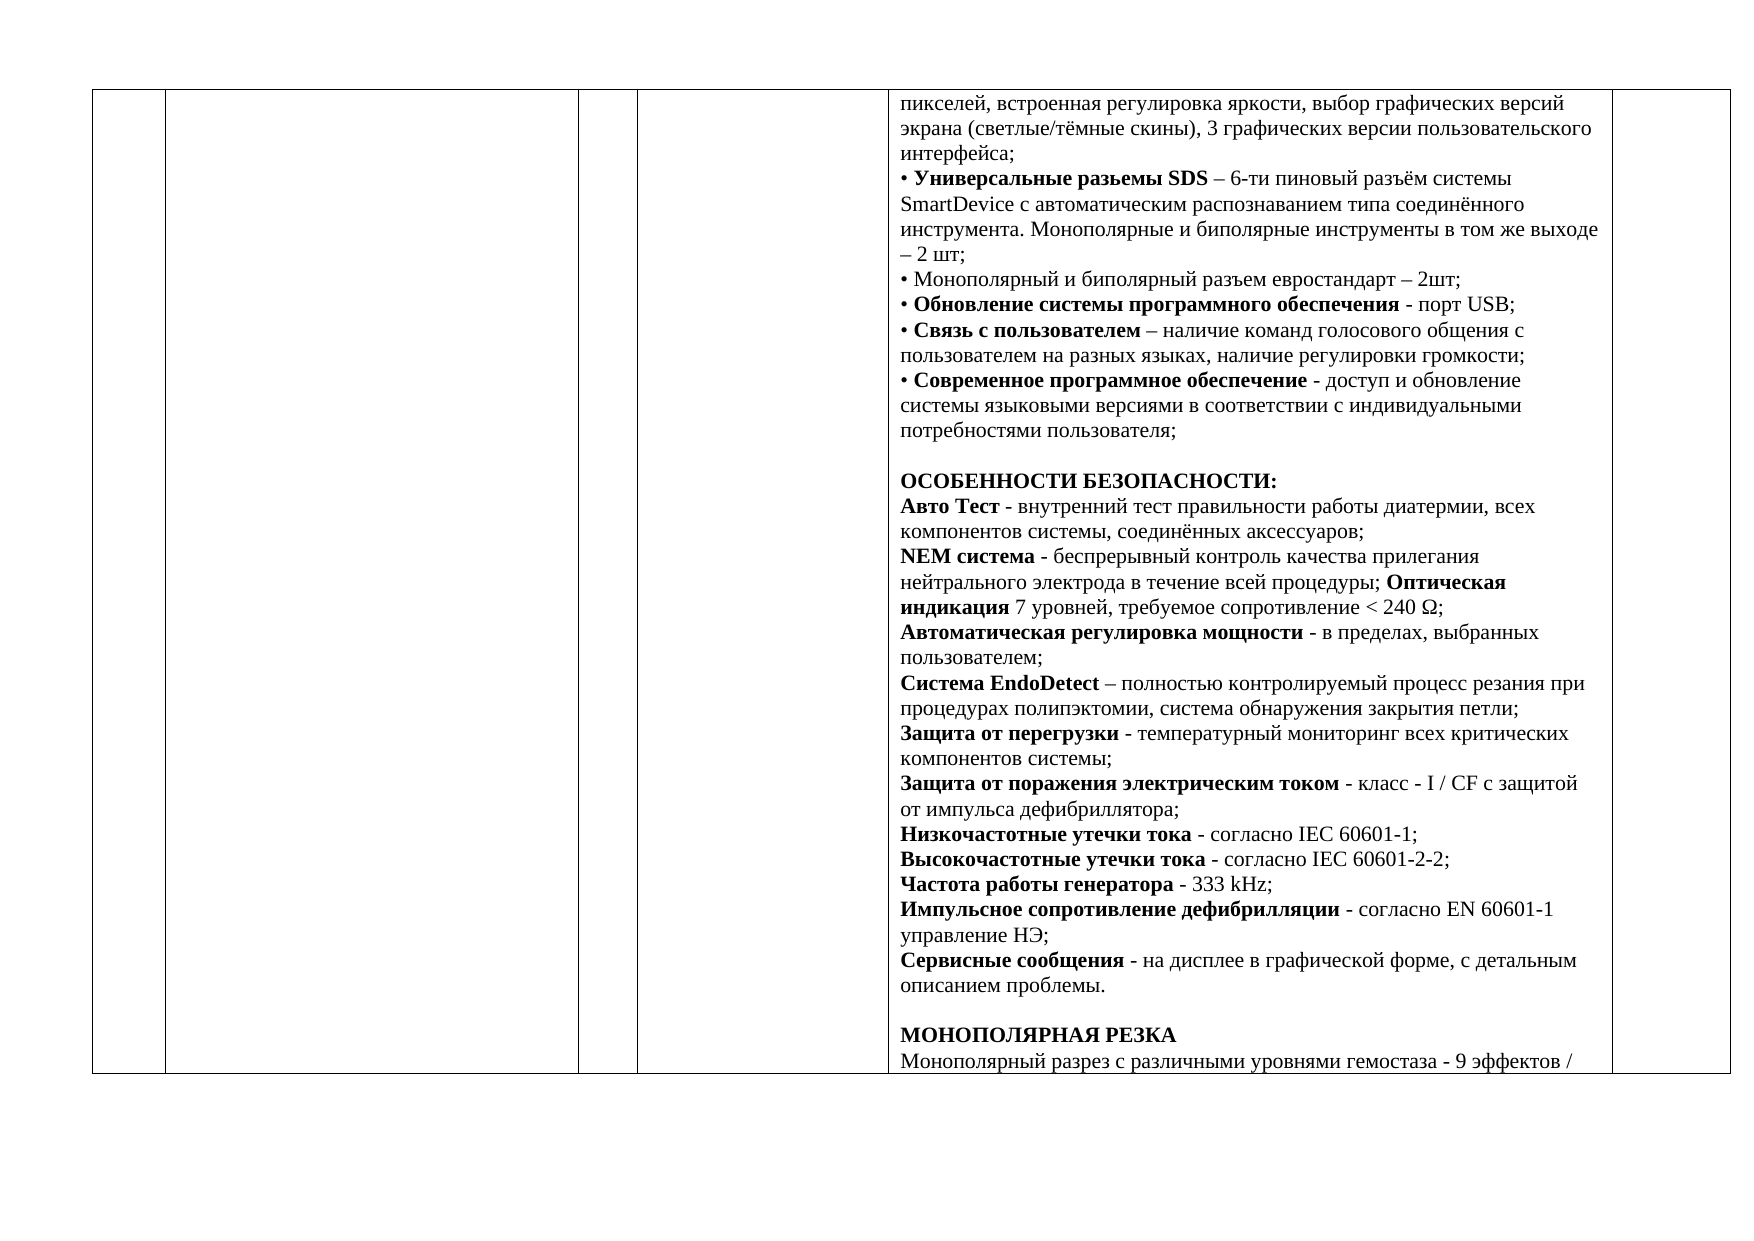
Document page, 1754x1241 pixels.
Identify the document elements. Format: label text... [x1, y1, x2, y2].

table_cell 1 [579, 90, 637, 1073]
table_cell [889, 90, 1612, 1073]
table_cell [638, 90, 888, 1073]
table_cell 1 [1613, 90, 1730, 1073]
